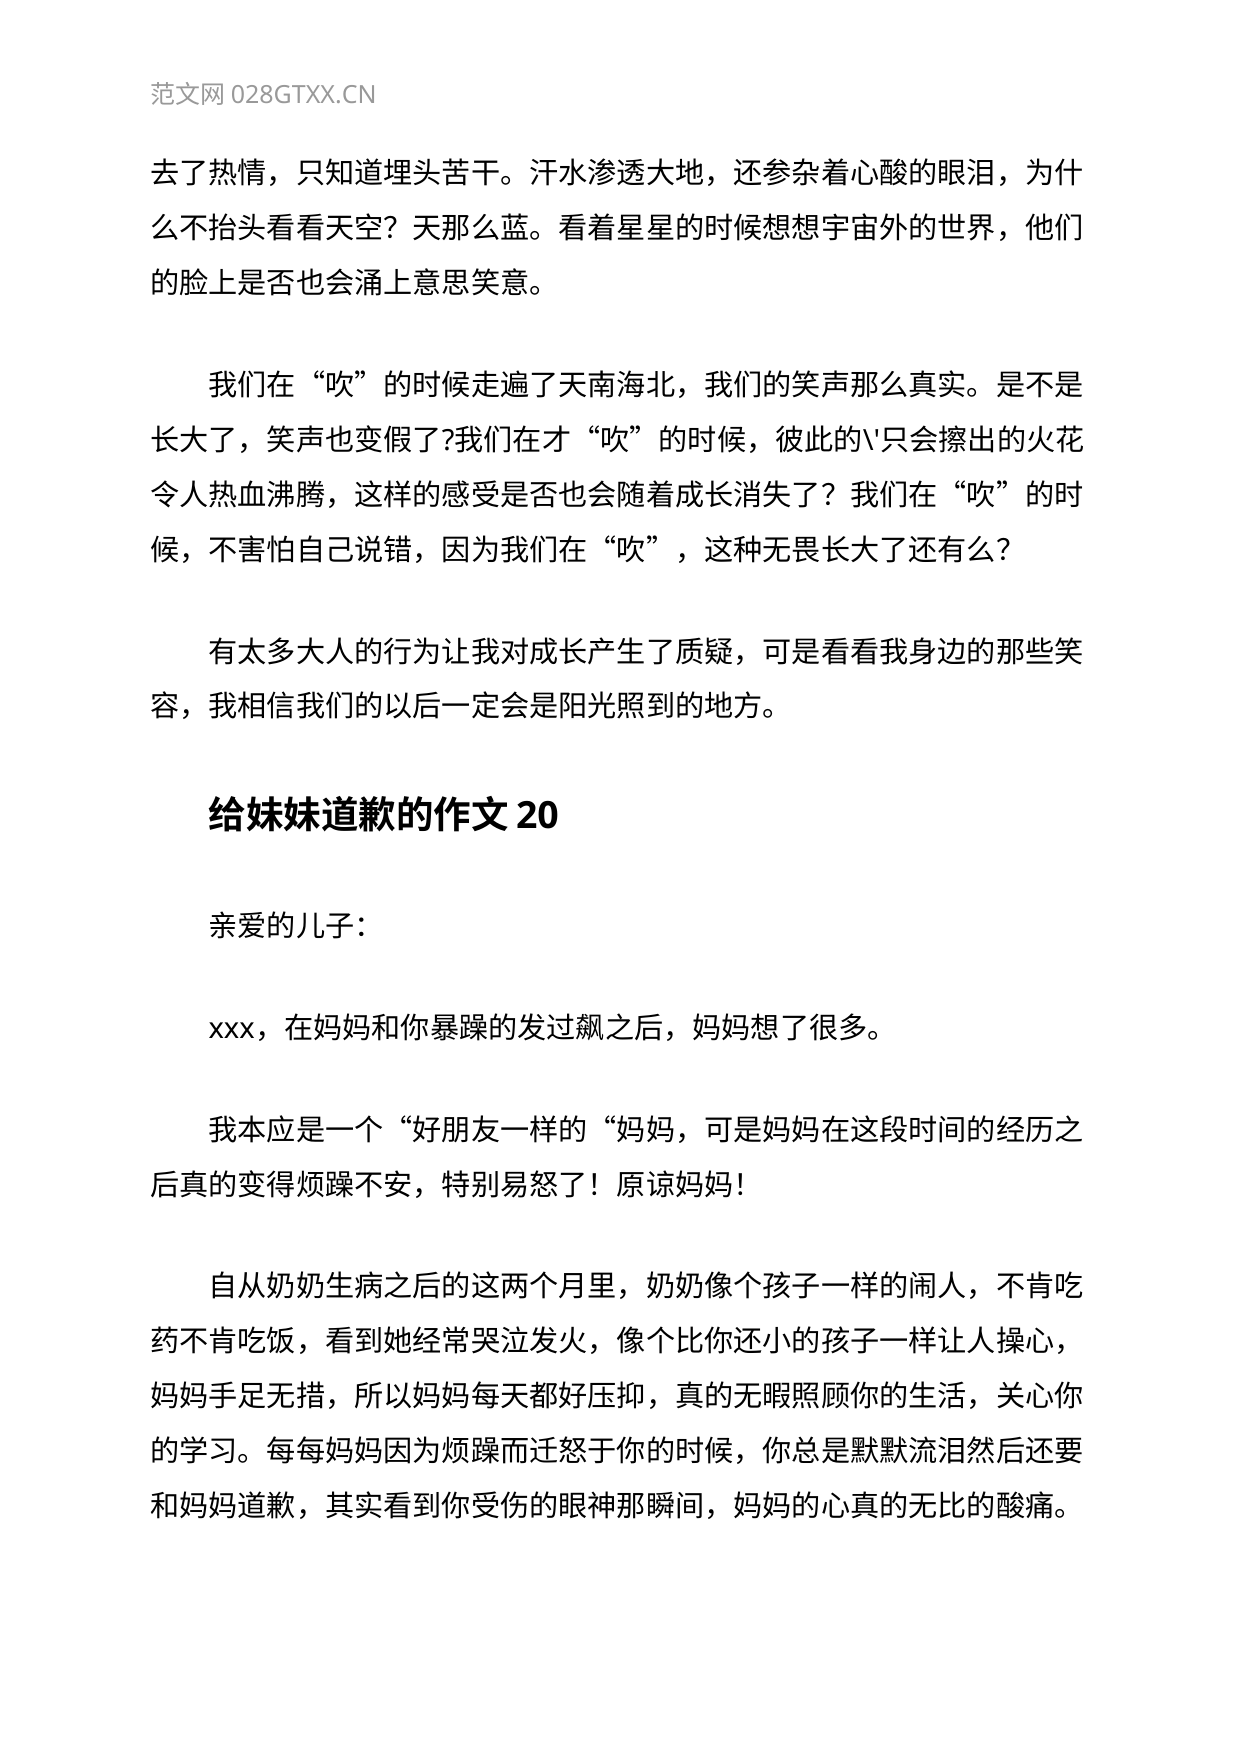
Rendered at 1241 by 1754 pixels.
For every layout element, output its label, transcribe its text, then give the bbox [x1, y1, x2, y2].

text 自从奶奶生病之后的这两个月里，奶奶像个孩子一样的闹人，不肯吃药不肯吃饭，看到她经常哭泣发火，像个比你还小的孩子一样让人操心，妈妈手足无措，所以妈妈每天都好压抑，真的无暇照顾你的生活，关心你的学习。每每妈妈因为烦躁而迁怒于你的时候，你总是默默流泪然后还要和妈妈道歉，其实看到你受伤的眼神那瞬间，妈妈的心真的无比的酸痛。 [150, 1263, 1090, 1525]
text 给妹妹道歉的作文20 [150, 785, 1090, 839]
text 亲爱的儿子： [150, 902, 1090, 945]
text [150, 150, 1090, 302]
text 我们在“吹”的时候走遍了天南海北，我们的笑声那么真实。是不是长大了，笑声也变假了?我们在才“吹”的时候，彼此的\'只会擦出的火花令人热血沸腾，这样的感受是否也会随着成长消失了？我们在“吹”的时候，不害怕自己说错，因为我们在“吹”，这种无畏长大了还有么？ [150, 362, 1090, 569]
text 有太多大人的行为让我对成长产生了质疑，可是看看我身边的那些笑容，我相信我们的以后一定会是阳光照到的地方。 [150, 628, 1090, 725]
text xxx，在妈妈和你暴躁的发过飙之后，妈妈想了很多。 [150, 1004, 1090, 1047]
text 我本应是一个“好朋友一样的“妈妈，可是妈妈在这段时间的经历之后真的变得烦躁不安，特别易怒了！原谅妈妈！ [150, 1106, 1090, 1203]
